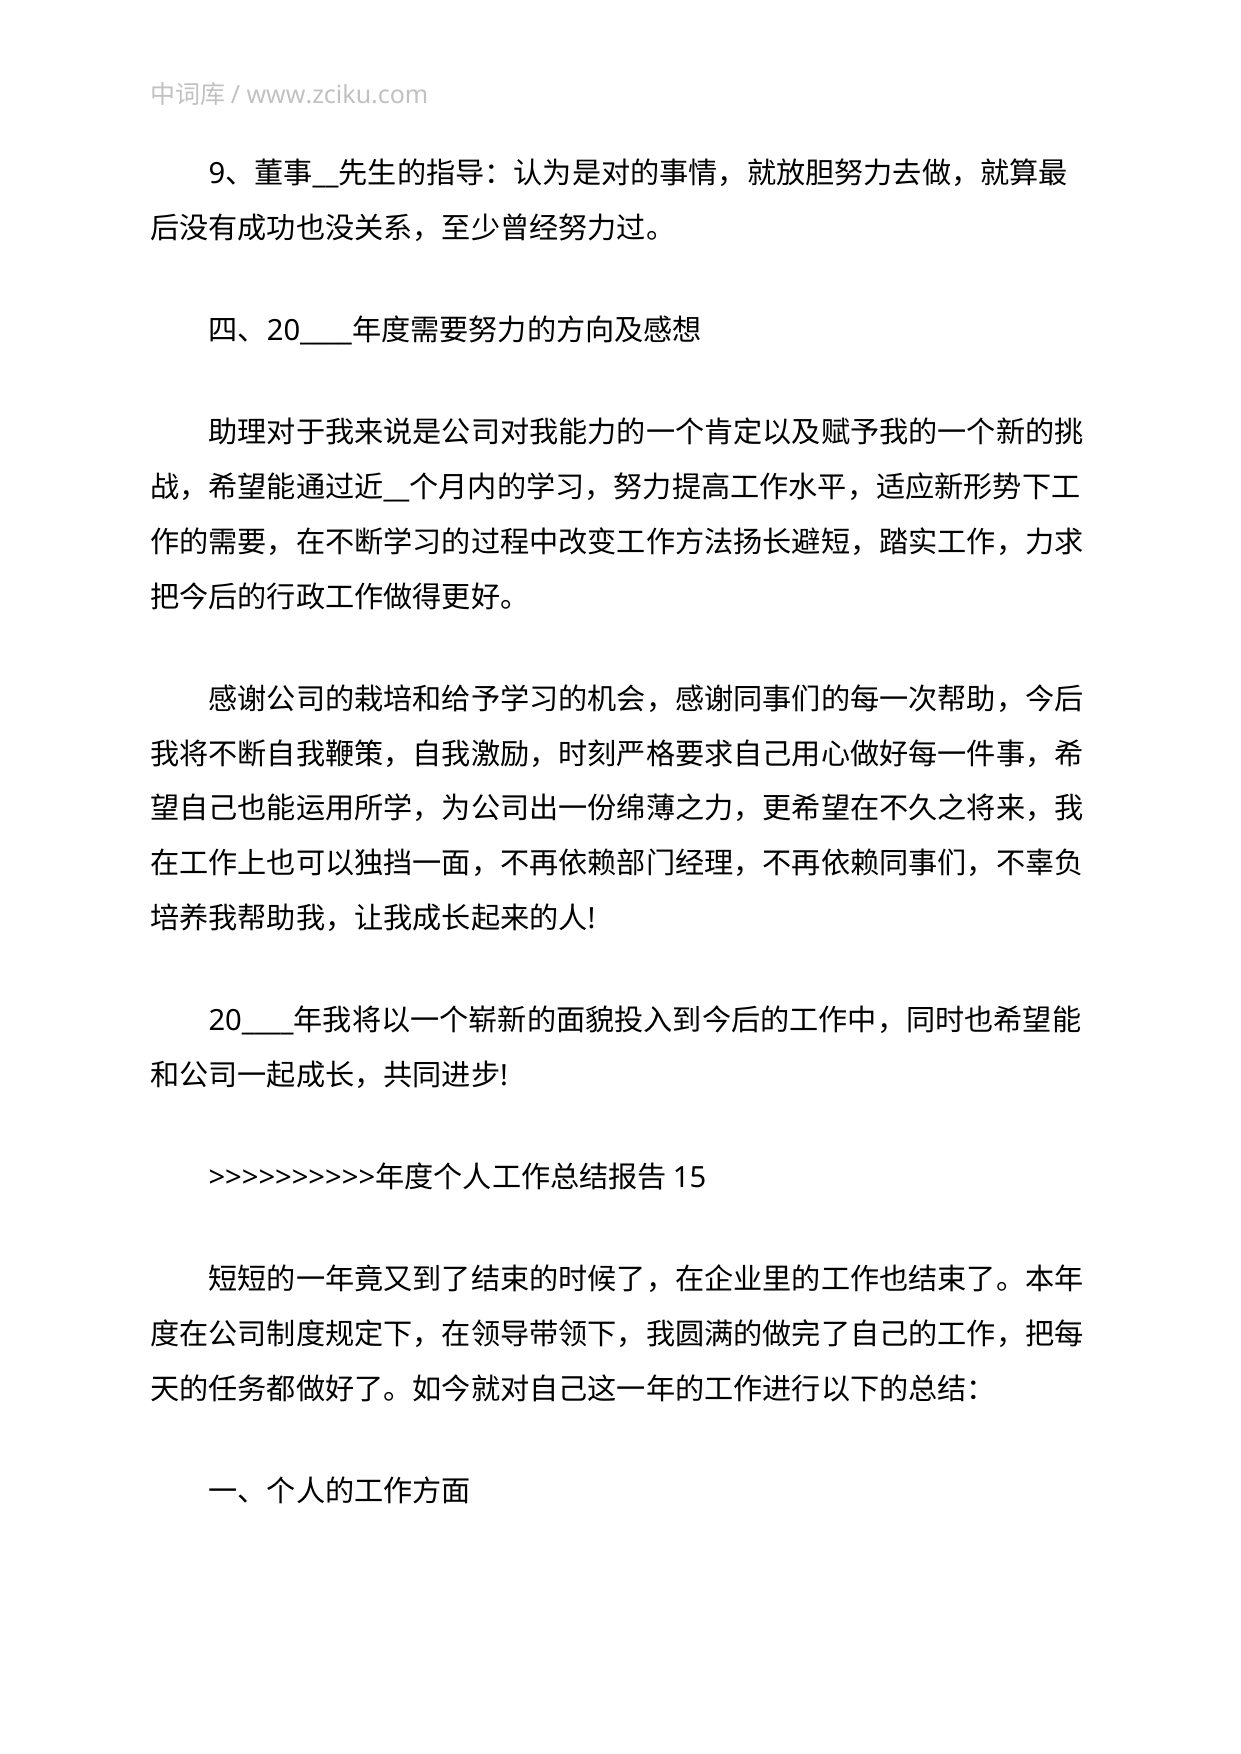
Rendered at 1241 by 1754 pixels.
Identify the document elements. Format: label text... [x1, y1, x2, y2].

text 短短的一年竟又到了结束的时候了，在企业里的工作也结束了。本年度在公司制度规定下，在领导带领下，我圆满的做完了自己的工作，把每天的任务都做好了。如今就对自己这一年的工作进行以下的总结： [150, 1256, 1090, 1408]
text 9、董事__先生的指导：认为是对的事情，就放胆努力去做，就算最后没有成功也没关系，至少曾经努力过。 [150, 150, 1090, 247]
text 四、20____年度需要努力的方向及感想 [150, 307, 1090, 349]
text 20____年我将以一个崭新的面貌投入到今后的工作中，同时也希望能和公司一起成长，共同进步! [150, 997, 1090, 1094]
text 助理对于我来说是公司对我能力的一个肯定以及赋予我的一个新的挑战，希望能通过近__个月内的学习，努力提高工作水平，适应新形势下工作的需要，在不断学习的过程中改变工作方法扬长避短，踏实工作，力求把今后的行政工作做得更好。 [150, 409, 1090, 616]
text 感谢公司的栽培和给予学习的机会，感谢同事们的每一次帮助，今后我将不断自我鞭策，自我激励，时刻严格要求自己用心做好每一件事，希望自己也能运用所学，为公司出一份绵薄之力，更希望在不久之将来，我在工作上也可以独挡一面，不再依赖部门经理，不再依赖同事们，不辜负培养我帮助我，让我成长起来的人! [150, 675, 1090, 937]
text 一、个人的工作方面 [150, 1467, 1090, 1510]
text >>>>>>>>>>年度个人工作总结报告15 [150, 1154, 1090, 1196]
